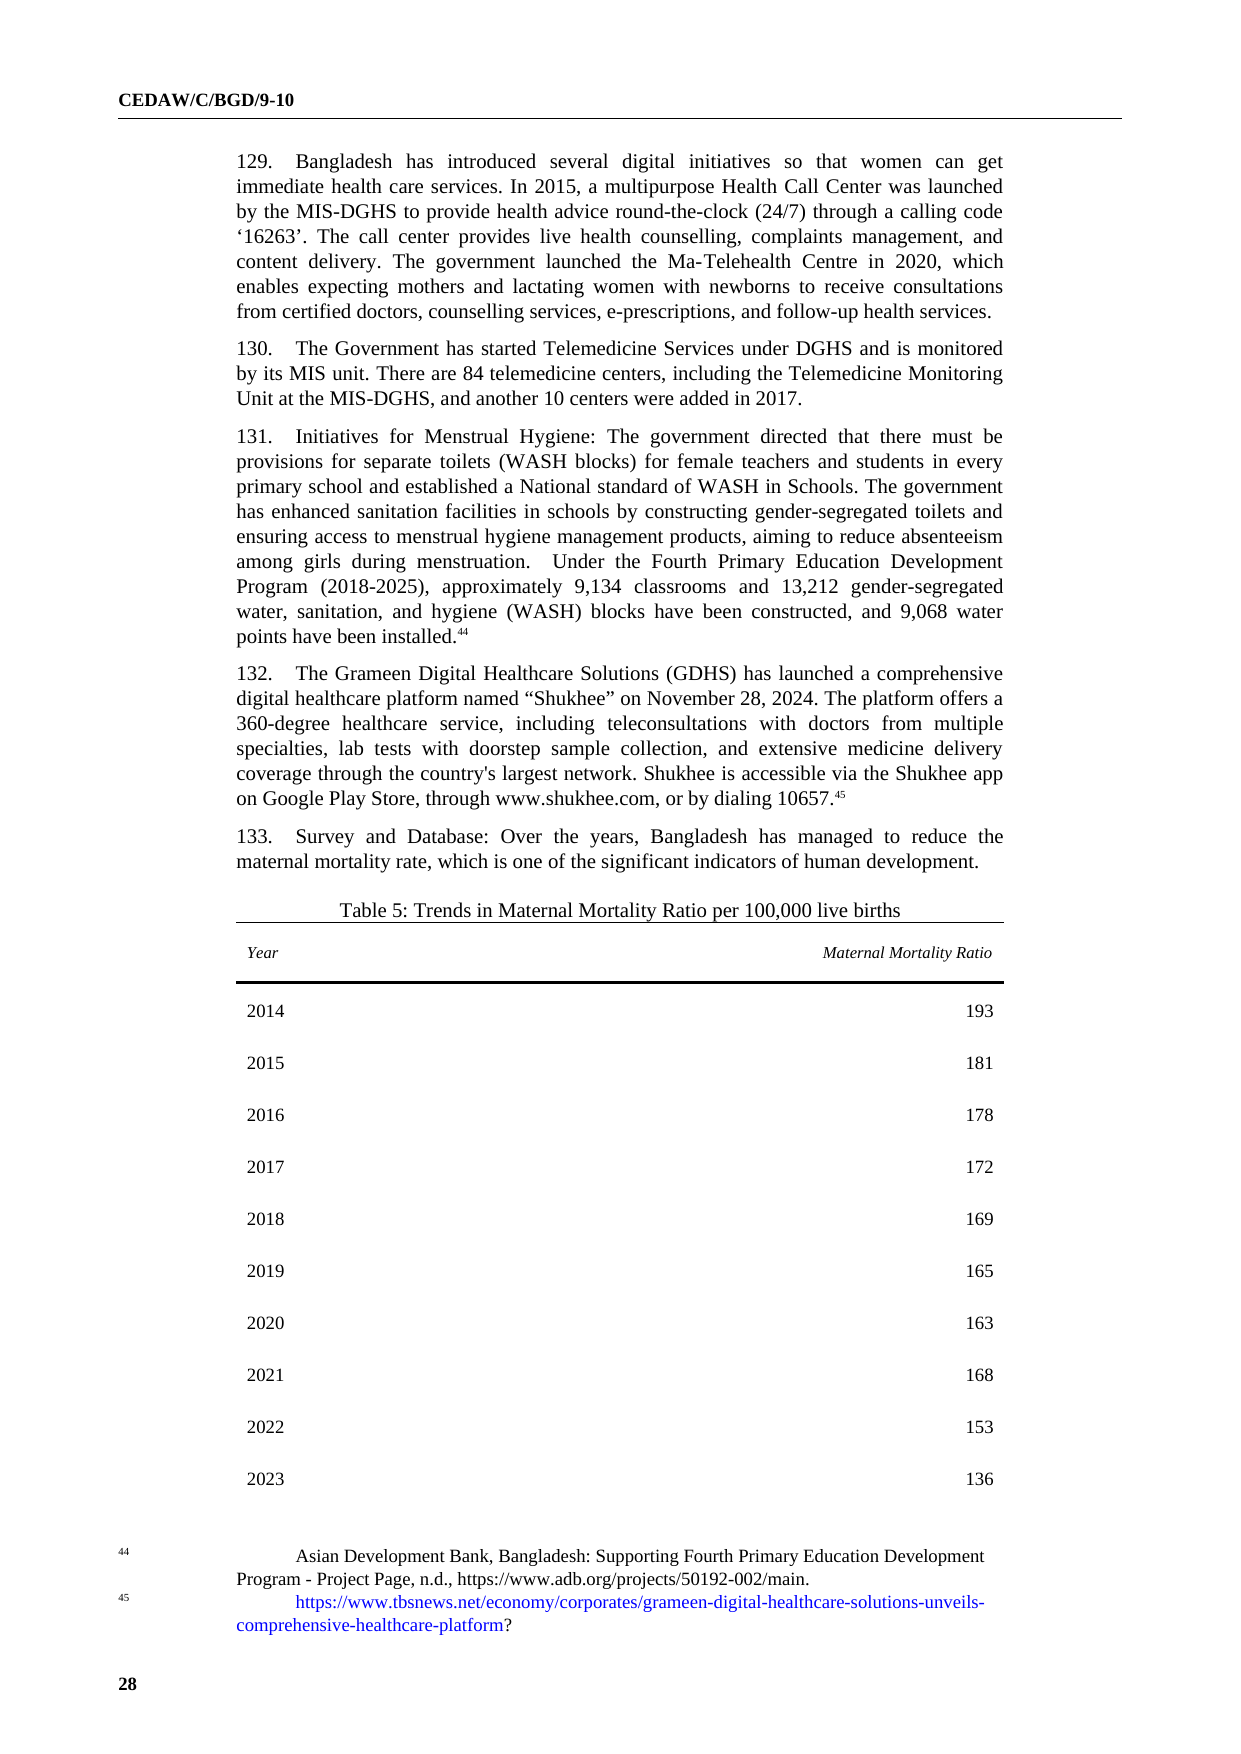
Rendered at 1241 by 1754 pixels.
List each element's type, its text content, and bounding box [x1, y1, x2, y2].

table_cell 2015 [236, 1036, 611, 1088]
table_cell 2020 [236, 1297, 611, 1349]
table_cell 2021 [236, 1349, 611, 1401]
table_cell 178 [611, 1088, 1004, 1140]
list Bangladesh has introduced several digital initiatives so that women can get immediate health care services. In 2015, a multipurpose Health Call Center was launched by the MIS-DGHS to provide health advice round-the-clock (24/7) through a calling code ‘16263’. The call center provides live health counselling, complaints management, and content delivery. The government launched the Ma-Telehealth Centre in 2020, which enables expecting mothers and lactating women with newborns to receive consultations from certified doctors, counselling services, e-prescriptions, and follow-up health services. [236, 148, 1004, 323]
table_cell 2017 [236, 1140, 611, 1192]
table_cell 2018 [236, 1193, 611, 1244]
table_cell 2022 [236, 1401, 611, 1453]
list The Grameen Digital Healthcare Solutions (GDHS) has launched a comprehensive digital healthcare platform named “Shukhee” on November 28, 2024. The platform offers a 360-degree healthcare service, including teleconsultations with doctors from multiple specialties, lab tests with doorstep sample collection, and extensive medicine delivery coverage through the country's largest network. Shukhee is accessible via the Shukhee app on Google Play Store, through www.shukhee.com, or by dialing 10657. [236, 660, 1004, 810]
table_cell 168 [611, 1349, 1004, 1401]
table_cell 153 [611, 1401, 1004, 1453]
table_cell 165 [611, 1245, 1004, 1297]
table_cell 172 [611, 1140, 1004, 1192]
table_header Maternal Mortality Ratio [611, 923, 1004, 981]
table_cell 2016 [236, 1088, 611, 1140]
list Survey and Database: Over the years, Bangladesh has managed to reduce the maternal mortality rate, which is one of the significant indicators of human development. [236, 823, 1004, 873]
table_cell 2023 [236, 1453, 611, 1505]
table_cell 193 [611, 984, 1004, 1036]
table_cell 2019 [236, 1245, 611, 1297]
list The Government has started Telemedicine Services under DGHS and is monitored by its MIS unit. There are 84 telemedicine centers, including the Telemedicine Monitoring Unit at the MIS-DGHS, and another 10 centers were added in 2017. [236, 335, 1004, 410]
table_header Year [236, 923, 611, 981]
table_cell 2014 [236, 984, 611, 1036]
table_cell 136 [611, 1453, 1004, 1505]
list Initiatives for Menstrual Hygiene: The government directed that there must be provisions for separate toilets (WASH blocks) for female teachers and students in every primary school and established a National standard of WASH in Schools. The government has enhanced sanitation facilities in schools by constructing gender-segregated toilets and ensuring access to menstrual hygiene management products, aiming to reduce absenteeism among girls during menstruation. Under the Fourth Primary Education Development Program (2018-2025), approximately 9,134 classrooms and 13,212 gender-segregated water, sanitation, and hygiene (WASH) blocks have been constructed, and 9,068 water points have been installed. [236, 423, 1004, 648]
table_cell 163 [611, 1297, 1004, 1349]
subtitle Table 5: Trends in Maternal Mortality Ratio per 100,000 live births [118, 898, 1122, 922]
table_cell 181 [611, 1036, 1004, 1088]
table_cell 169 [611, 1193, 1004, 1244]
